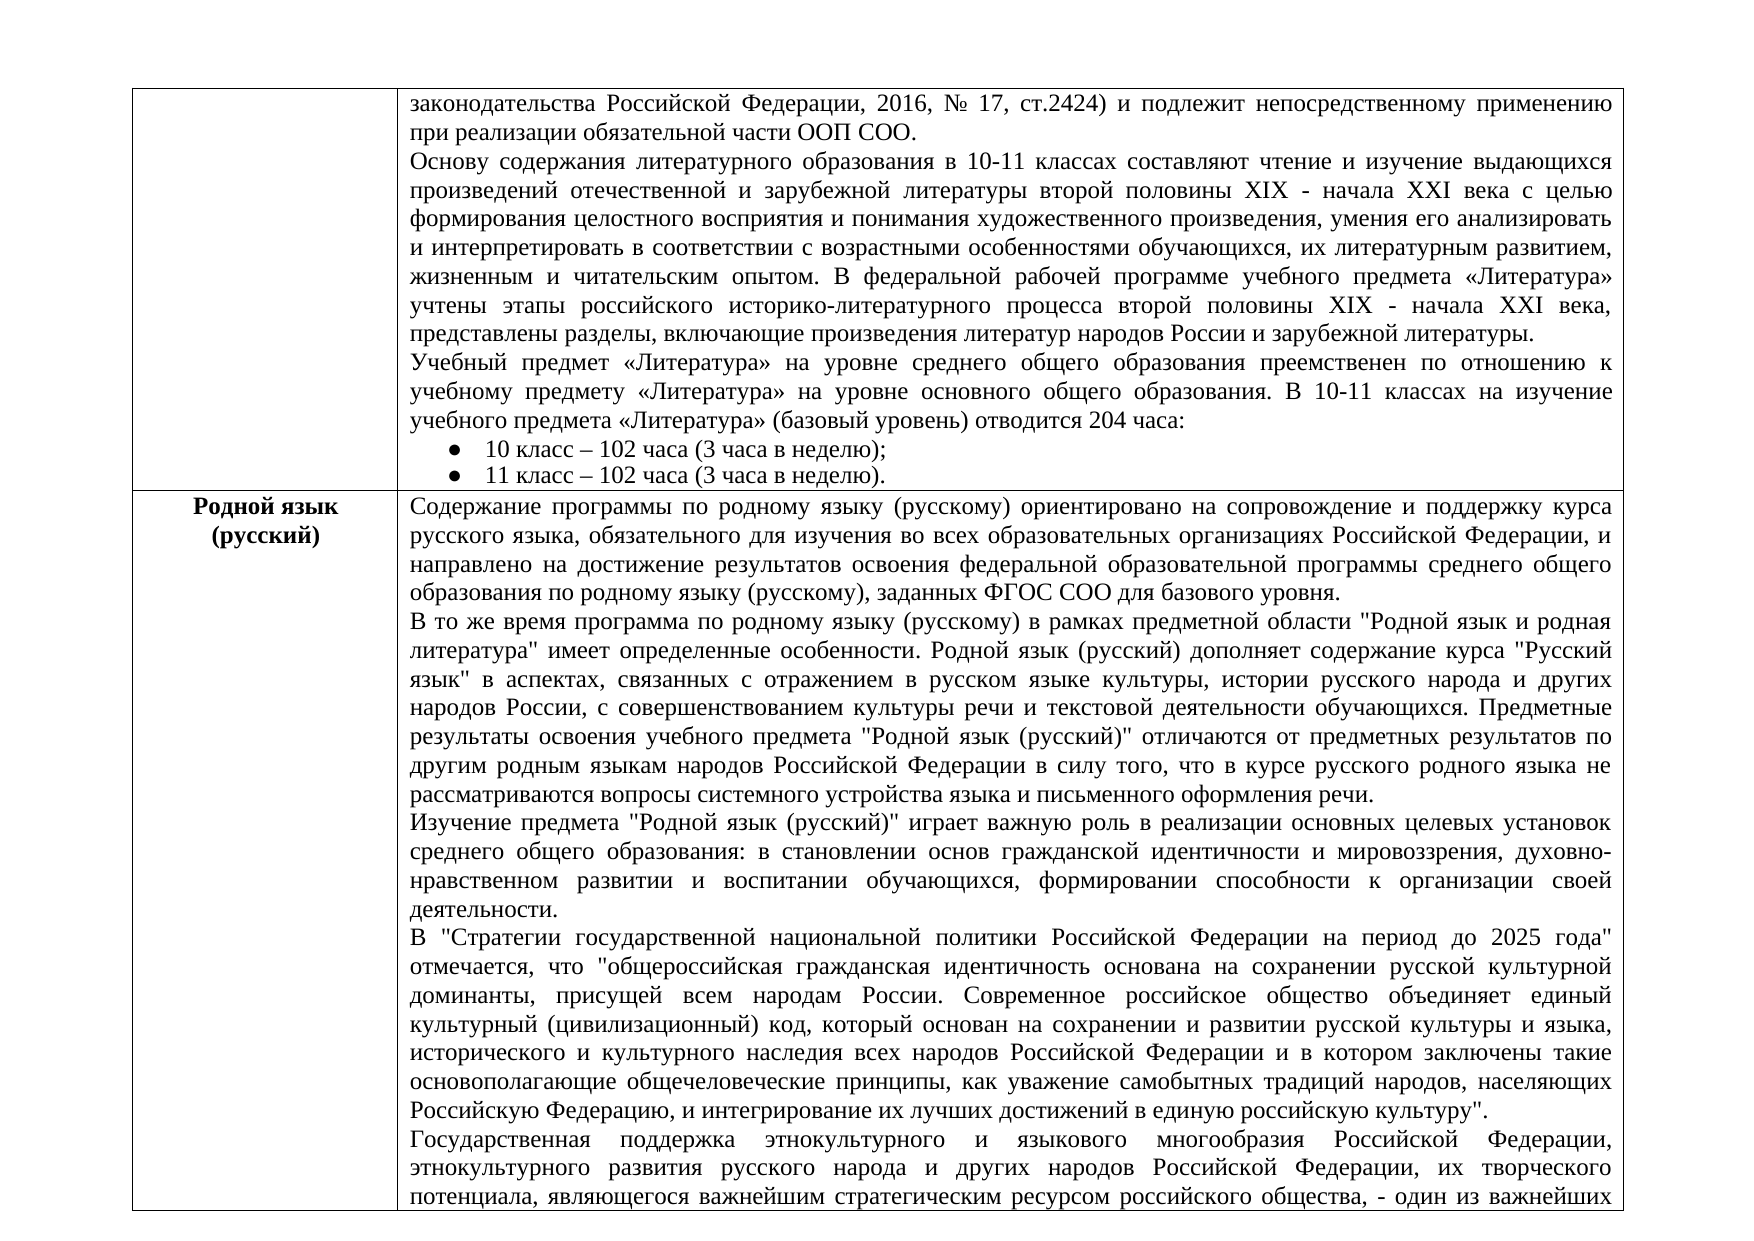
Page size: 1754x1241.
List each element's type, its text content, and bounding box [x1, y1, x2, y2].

table_header [133, 89, 397, 490]
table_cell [133, 491, 397, 1210]
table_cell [398, 491, 1623, 1210]
table_header законодательства Российской Федерации, 2016, № 17, ст.2424) и подлежит непосредственному применению при реализации обязательной части ООП СОО. Основу содержания литературного образования в 10-11 классах составляют чтение и изучение выдающихся произведений отечественной и зарубежной литературы второй половины ХIХ - начала ХХI века с целью формирования целостного восприятия и понимания художественного произведения, умения его анализировать и интерпретировать в соответствии с возрастными особенностями обучающихся, их литературным развитием, жизненным и читательским опытом. В федеральной рабочей программе учебного предмета «Литература» учтены этапы российского историко-литературного процесса второй половины ХIХ - начала ХХI века, представлены разделы, включающие произведения литератур народов России и зарубежной литературы. Учебный предмет «Литература» на уровне среднего общего образования преемственен по отношению к учебному предмету «Литература» на уровне основного общего образования. В 10-11 классах на изучение учебного предмета «Литература» (базовый уровень) отводится 204 часа: 10 класс – 102 часа (3 часа в неделю); 11 класс – 102 часа (3 часа в неделю). [398, 89, 1623, 490]
